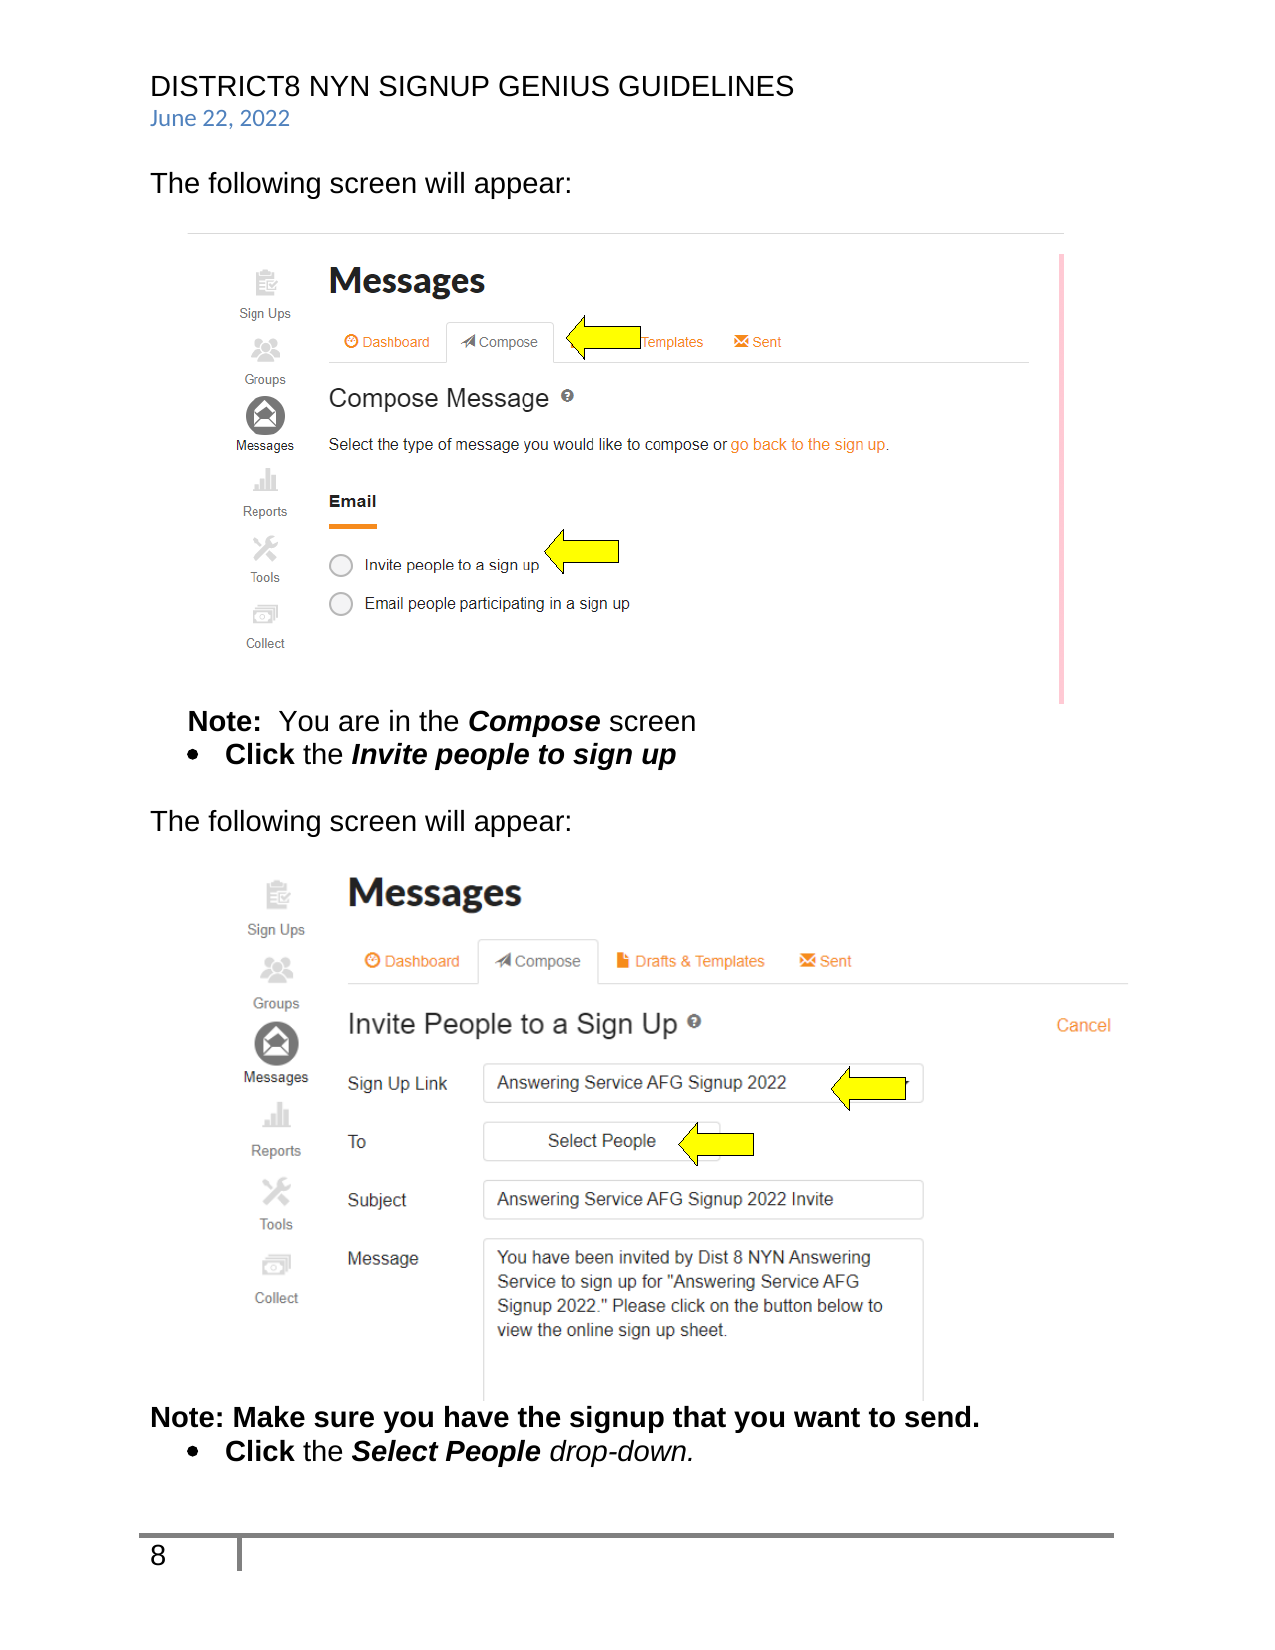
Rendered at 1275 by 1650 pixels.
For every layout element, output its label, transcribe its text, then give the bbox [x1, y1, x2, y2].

picture [225, 871, 1149, 1401]
text Note: You are in the Compose screen [187, 703, 1125, 737]
list Click the Invite people to sign up [187, 737, 1125, 771]
text The following screen will appear: [150, 804, 1125, 838]
picture [187, 233, 1064, 704]
text Note: Make sure you have the signup that you want to send. [150, 1401, 1125, 1434]
text The following screen will appear: [150, 166, 1125, 200]
list Click the Select People drop-down. [187, 1434, 1125, 1468]
